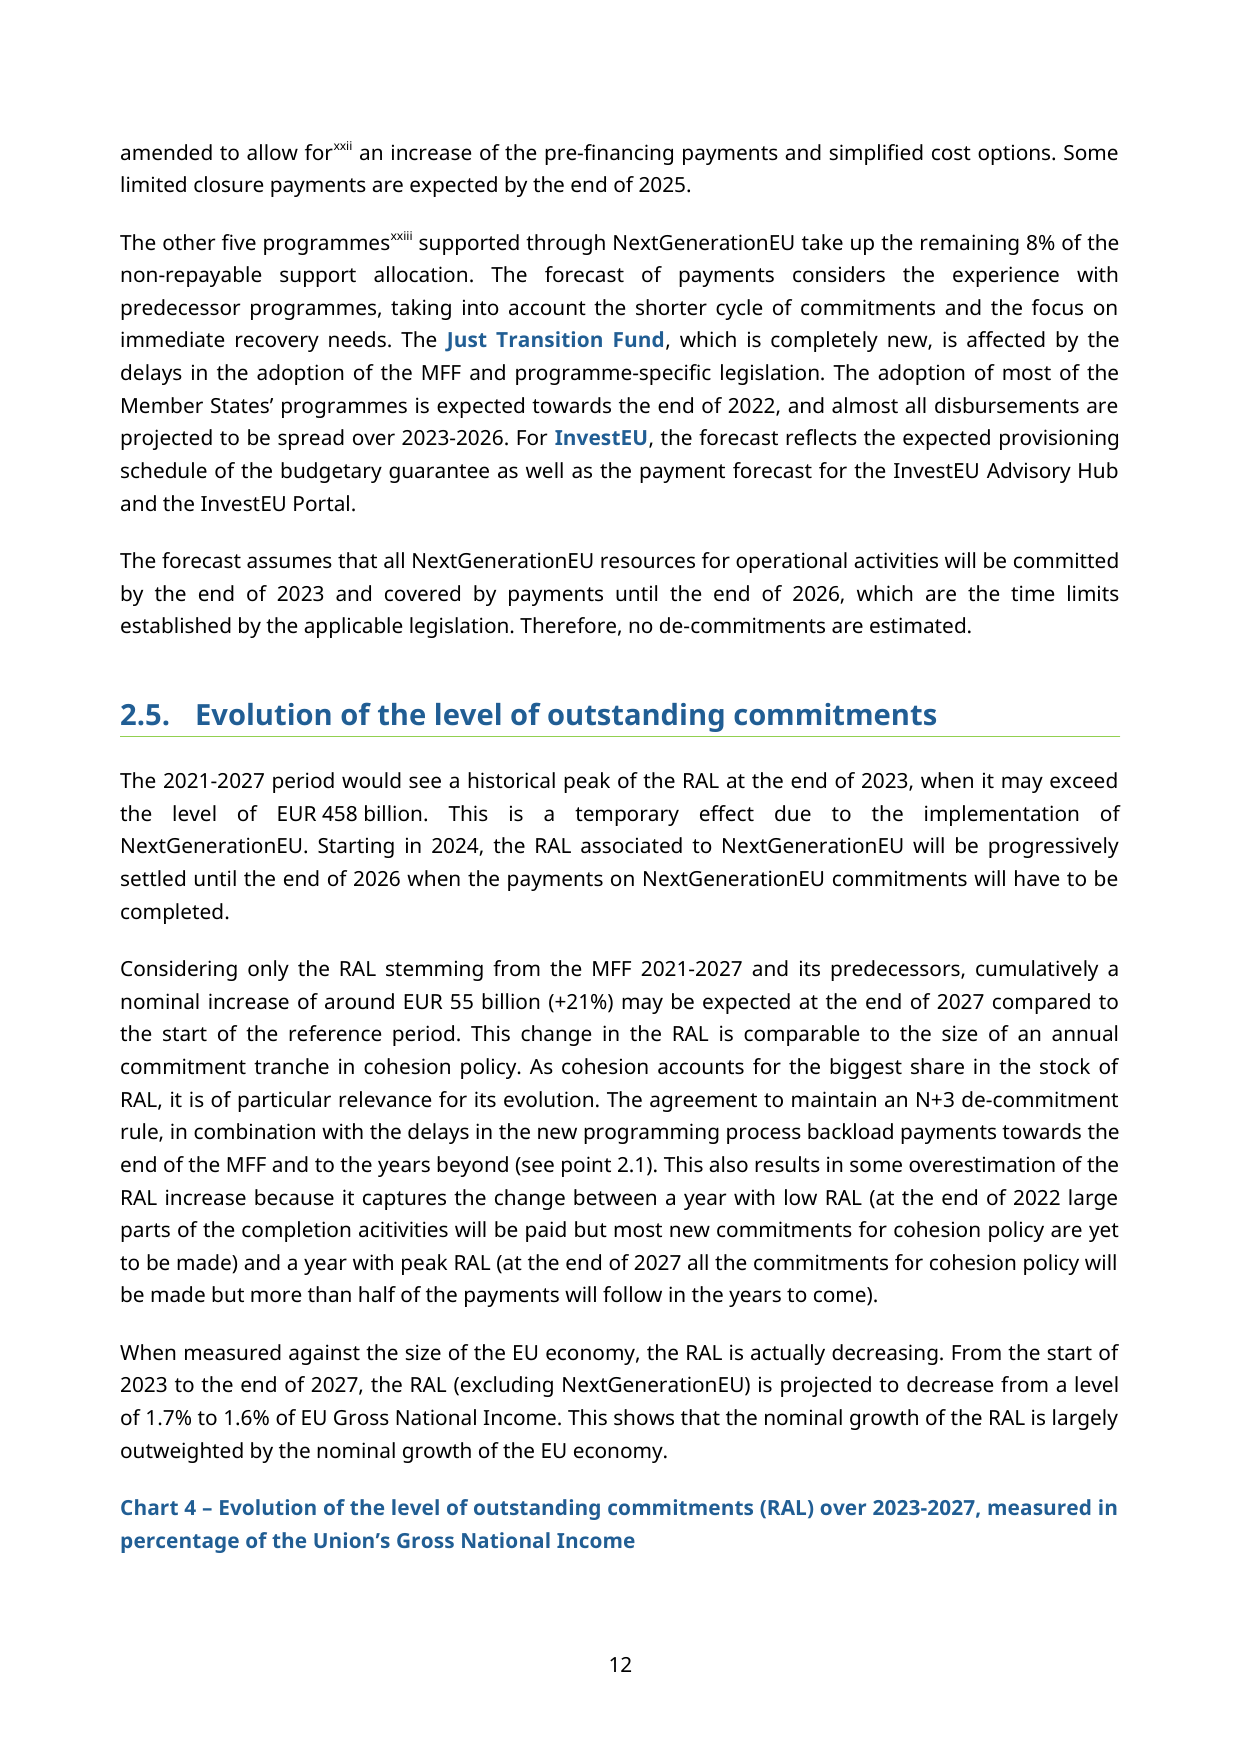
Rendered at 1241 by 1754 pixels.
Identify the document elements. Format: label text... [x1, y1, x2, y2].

title Evolution of the level of outstanding commitments [120, 694, 1120, 736]
text The forecast assumes that all NextGenerationEU resources for operational activities will be committed by the end of 2023 and covered by payments until the end of 2026, which are the time limits established by the applicable legislation. Therefore, no de-commitments are estimated. [120, 546, 1120, 640]
text Chart 4 – Evolution of the level of outstanding commitments (RAL) over 2023-2027, measured in percentage of the Union’s Gross National Income [120, 1493, 1120, 1554]
text The 2021-2027 period would see a historical peak of the RAL at the end of 2023, when it may exceed the level of EUR 458 billion. This is a temporary effect due to the implementation of NextGenerationEU. Starting in 2024, the RAL associated to NextGenerationEU will be progressively settled until the end of 2026 when the payments on NextGenerationEU commitments will have to be completed. [120, 766, 1120, 925]
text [120, 138, 1120, 199]
text When measured against the size of the EU economy, the RAL is actually decreasing. From the start of 2023 to the end of 2027, the RAL (excluding NextGenerationEU) is projected to decrease from a level of 1.7% to 1.6% of EU Gross National Income. This shows that the nominal growth of the RAL is largely outweighted by the nominal growth of the EU economy. [120, 1338, 1120, 1464]
text Considering only the RAL stemming from the MFF 2021-2027 and its predecessors, cumulatively a nominal increase of around EUR 55 billion (+21%) may be expected at the end of 2027 compared to the start of the reference period. This change in the RAL is comparable to the size of an annual commitment tranche in cohesion policy. As cohesion accounts for the biggest share in the stock of RAL, it is of particular relevance for its evolution. The agreement to maintain an N+3 de-commitment rule, in combination with the delays in the new programming process backload payments towards the end of the MFF and to the years beyond (see point 2.1). This also results in some overestimation of the RAL increase because it captures the change between a year with low RAL (at the end of 2022 large parts of the completion acitivities will be paid but most new commitments for cohesion policy are yet to be made) and a year with peak RAL (at the end of 2027 all the commitments for cohesion policy will be made but more than half of the payments will follow in the years to come). [120, 954, 1120, 1309]
text The other five programmes supported through NextGenerationEU take up the remaining 8% of the non-repayable support allocation. The forecast of payments considers the experience with predecessor programmes, taking into account the shorter cycle of commitments and the focus on immediate recovery needs. The Just Transition Fund, which is completely new, is affected by the delays in the adoption of the MFF and programme-specific legislation. The adoption of most of the Member States’ programmes is expected towards the end of 2022, and almost all disbursements are projected to be spread over 2023-2026. For InvestEU, the forecast reflects the expected provisioning schedule of the budgetary guarantee as well as the payment forecast for the InvestEU Advisory Hub and the InvestEU Portal. [120, 228, 1120, 517]
